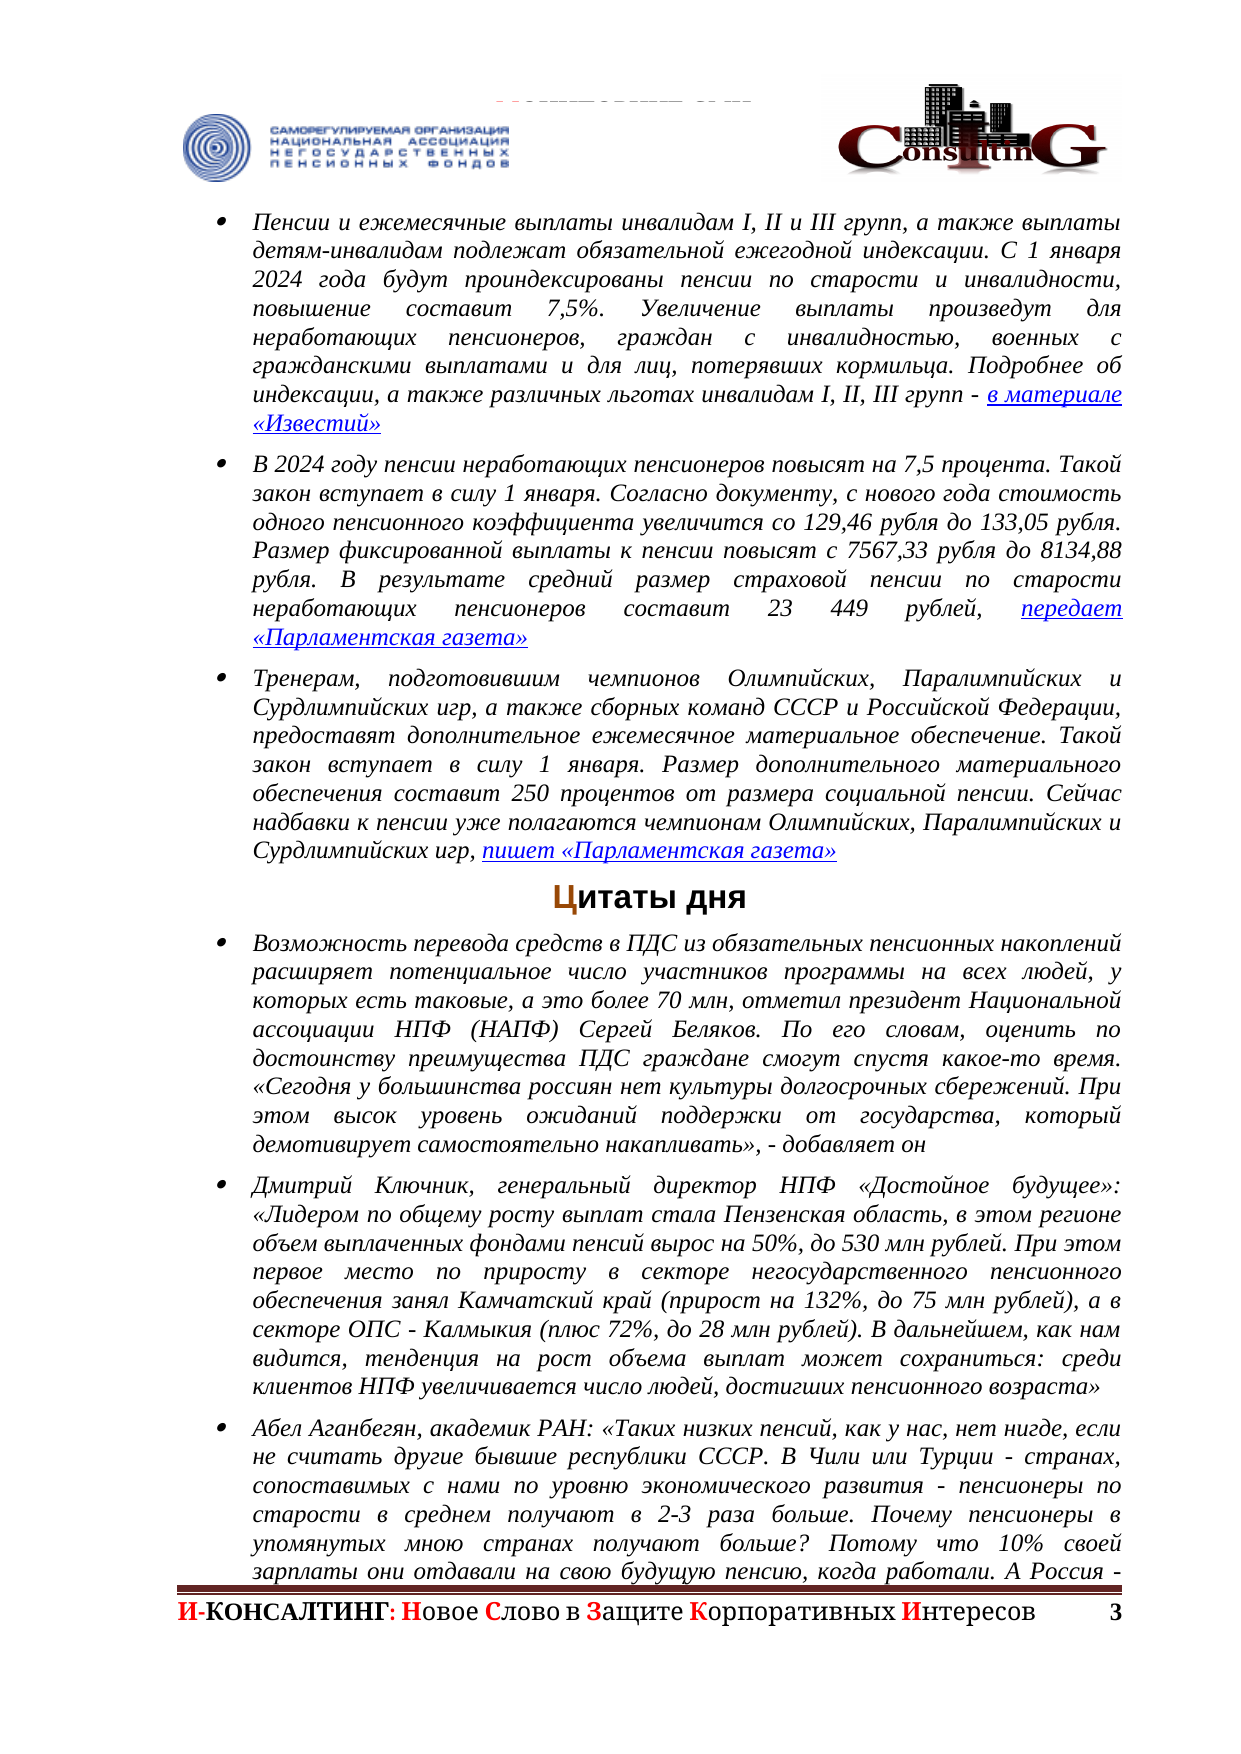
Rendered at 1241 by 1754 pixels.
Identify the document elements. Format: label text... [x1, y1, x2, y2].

picture [821, 73, 1122, 182]
list Возможность перевода средств в ПДС из обязательных пенсионных накоплений расширяет потенциальное число участников программы на всех людей, у которых есть таковые, а это более 70 млн, отметил президент Национальной ассоциации НПФ (НАПФ) Сергей Беляков. По его словам, оценить по достоинству преимущества ПДС граждане смогут спустя какое-то время. «Сегодня у большинства россиян нет культуры долгосрочных сбережений. При этом высок уровень ожиданий поддержки от государства, который демотивирует самостоятельно накапливать», - добавляет он [215, 928, 1122, 1158]
list Дмитрий Ключник, генеральный директор НПФ «Достойное будущее»: «Лидером по общему росту выплат стала Пензенская область, в этом регионе объем выплаченных фондами пенсий вырос на 50%, до 530 млн рублей. При этом первое место по приросту в секторе негосударственного пенсионного обеспечения занял Камчатский край (прирост на 132%, до 75 млн рублей), а в секторе ОПС - Калмыкия (плюс 72%, до 28 млн рублей). В дальнейшем, как нам видится, тенденция на рост объема выплат может сохраниться: среди клиентов НПФ увеличивается число людей, достигших пенсионного возраста» [215, 1170, 1122, 1400]
list В 2024 году пенсии неработающих пенсионеров повысят на 7,5 процента. Такой закон вступает в силу 1 января. Согласно документу, с нового года стоимость одного пенсионного коэффициента увеличится со 129,46 рубля до 133,05 рубля. Размер фиксированной выплаты к пенсии повысят с 7567,33 рубля до 8134,88 рубля. В результате средний размер страховой пенсии по старости неработающих пенсионеров составит 23 449 рублей, передает «Парламентская газета» [215, 449, 1122, 651]
picture [183, 114, 509, 182]
list Пенсии и ежемесячные выплаты инвалидам I, II и III групп, а также выплаты детям-инвалидам подлежат обязательной ежегодной индексации. С 1 января 2024 года будут проиндексированы пенсии по старости и инвалидности, повышение составит 7,5%. Увеличение выплаты произведут для неработающих пенсионеров, граждан с инвалидностью, военных с гражданскими выплатами и для лиц, потерявших кормильца. Подробнее об индексации, а также различных льготах инвалидам I, II, III групп - в материале «Известий» [215, 207, 1122, 437]
text Цитаты дня [177, 877, 1122, 915]
list Тренерам, подготовившим чемпионов Олимпийских, Паралимпийских и Сурдлимпийских игр, а также сборных команд СССР и Российской Федерации, предоставят дополнительное ежемесячное материальное обеспечение. Такой закон вступает в силу 1 января. Размер дополнительного материального обеспечения составит 250 процентов от размера социальной пенсии. Сейчас надбавки к пенсии уже полагаются чемпионам Олимпийских, Паралимпийских и Сурдлимпийских игр, пишет «Парламентская газета» [215, 663, 1122, 864]
